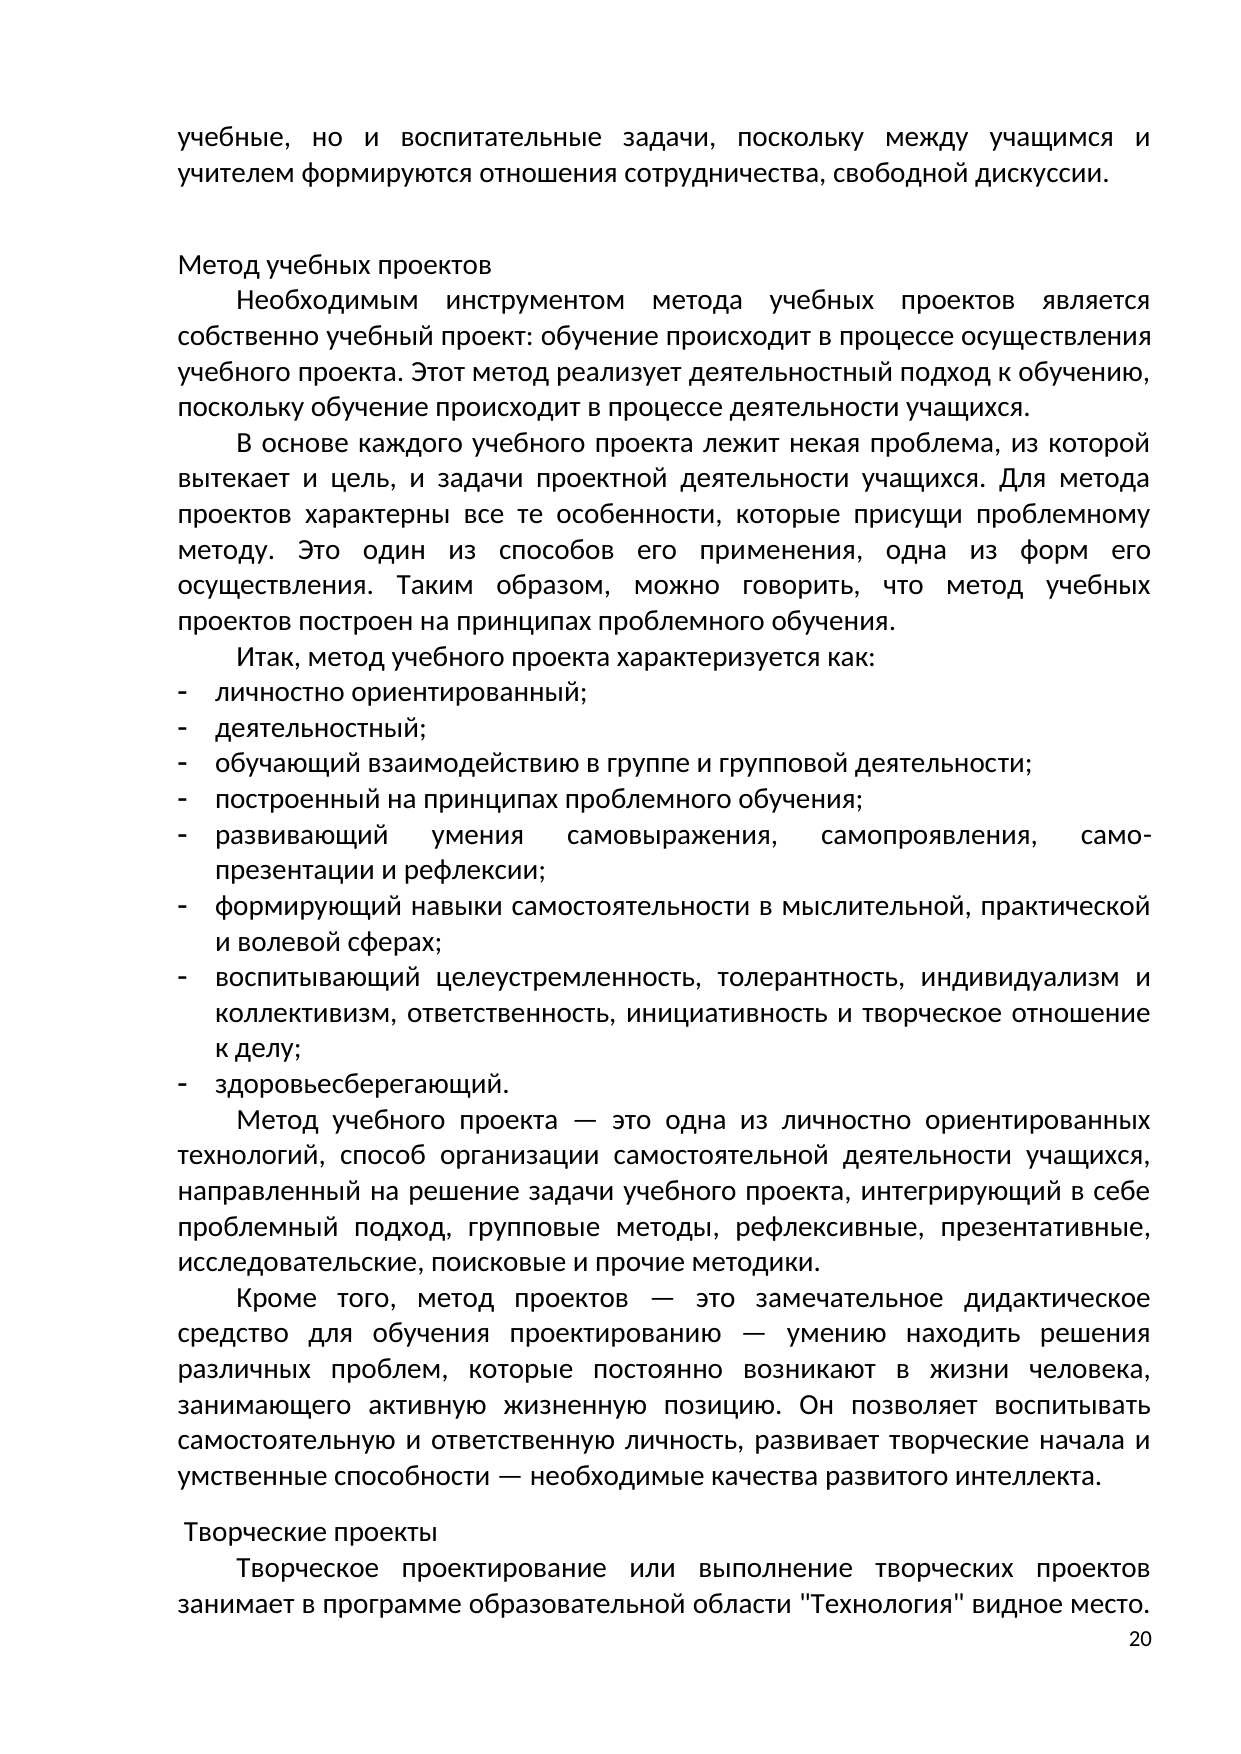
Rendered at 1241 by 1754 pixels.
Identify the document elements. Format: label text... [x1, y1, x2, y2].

subtitle Метод учебных проектов [177, 246, 1152, 281]
text Итак, метод учебного проекта характеризуется как: [177, 638, 1152, 673]
list обучающий взаимодействию в группе и групповой деятельности; [177, 744, 1152, 780]
list личностно ориентированный; [177, 673, 1152, 709]
subtitle Творческие проекты [177, 1513, 1152, 1549]
text В основе каждого учебного проекта лежит некая проблема, из которой вытекает и цель, и задачи проектной деятельности учащихся. Для метода проектов характерны все те особенности, которые присущи проблемному методу. Это один из способов его применения, одна из форм его осуществления. Таким образом, можно говорить, что метод учебных проектов построен на принципах проблемного обучения. [177, 424, 1152, 638]
text Метод учебного проекта — это одна из личностно ориентированных технологий, способ организации самостоятельной деятельности учащихся, направленный на решение задачи учебного проекта, интегрирующий в себе проблемный подход, групповые методы, рефлексивные, презентативные, исследовательские, поисковые и прочие методики. [177, 1101, 1152, 1279]
list формирующий навыки самостоятельности в мыслительной, практической и волевой сферах; [177, 887, 1152, 958]
list воспитывающий целеустремленность, толерантность, индивидуализм и коллективизм, ответственность, инициативность и творческое отношение к делу; [177, 958, 1152, 1065]
list здоровьесберегающий. [177, 1065, 1152, 1101]
list деятельностный; [177, 709, 1152, 744]
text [177, 1549, 1152, 1620]
list построенный на принципах проблемного обучения; [177, 780, 1152, 816]
text Кроме того, метод проектов — это замечательное дидактическое средство для обучения проектированию — умению находить решения различных проблем, которые постоянно возникают в жизни человека, занимающего активную жизненную позицию. Он позволяет воспитывать самостоятельную и ответственную личность, развивает творческие начала и умственные способности — необходимые качества развитого интеллекта. [177, 1279, 1152, 1493]
list развивающий умения самовыражения, самопроявления, самопрезентации и рефлексии; [177, 816, 1152, 887]
text Необходимым инструментом метода учебных проектов является собственно учебный проект: обучение происходит в процессе осуществления учебного проекта. Этот метод реализует деятельностный подход к обучению, поскольку обучение происходит в процессе деятельности учащихся. [177, 281, 1152, 424]
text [177, 118, 1152, 189]
